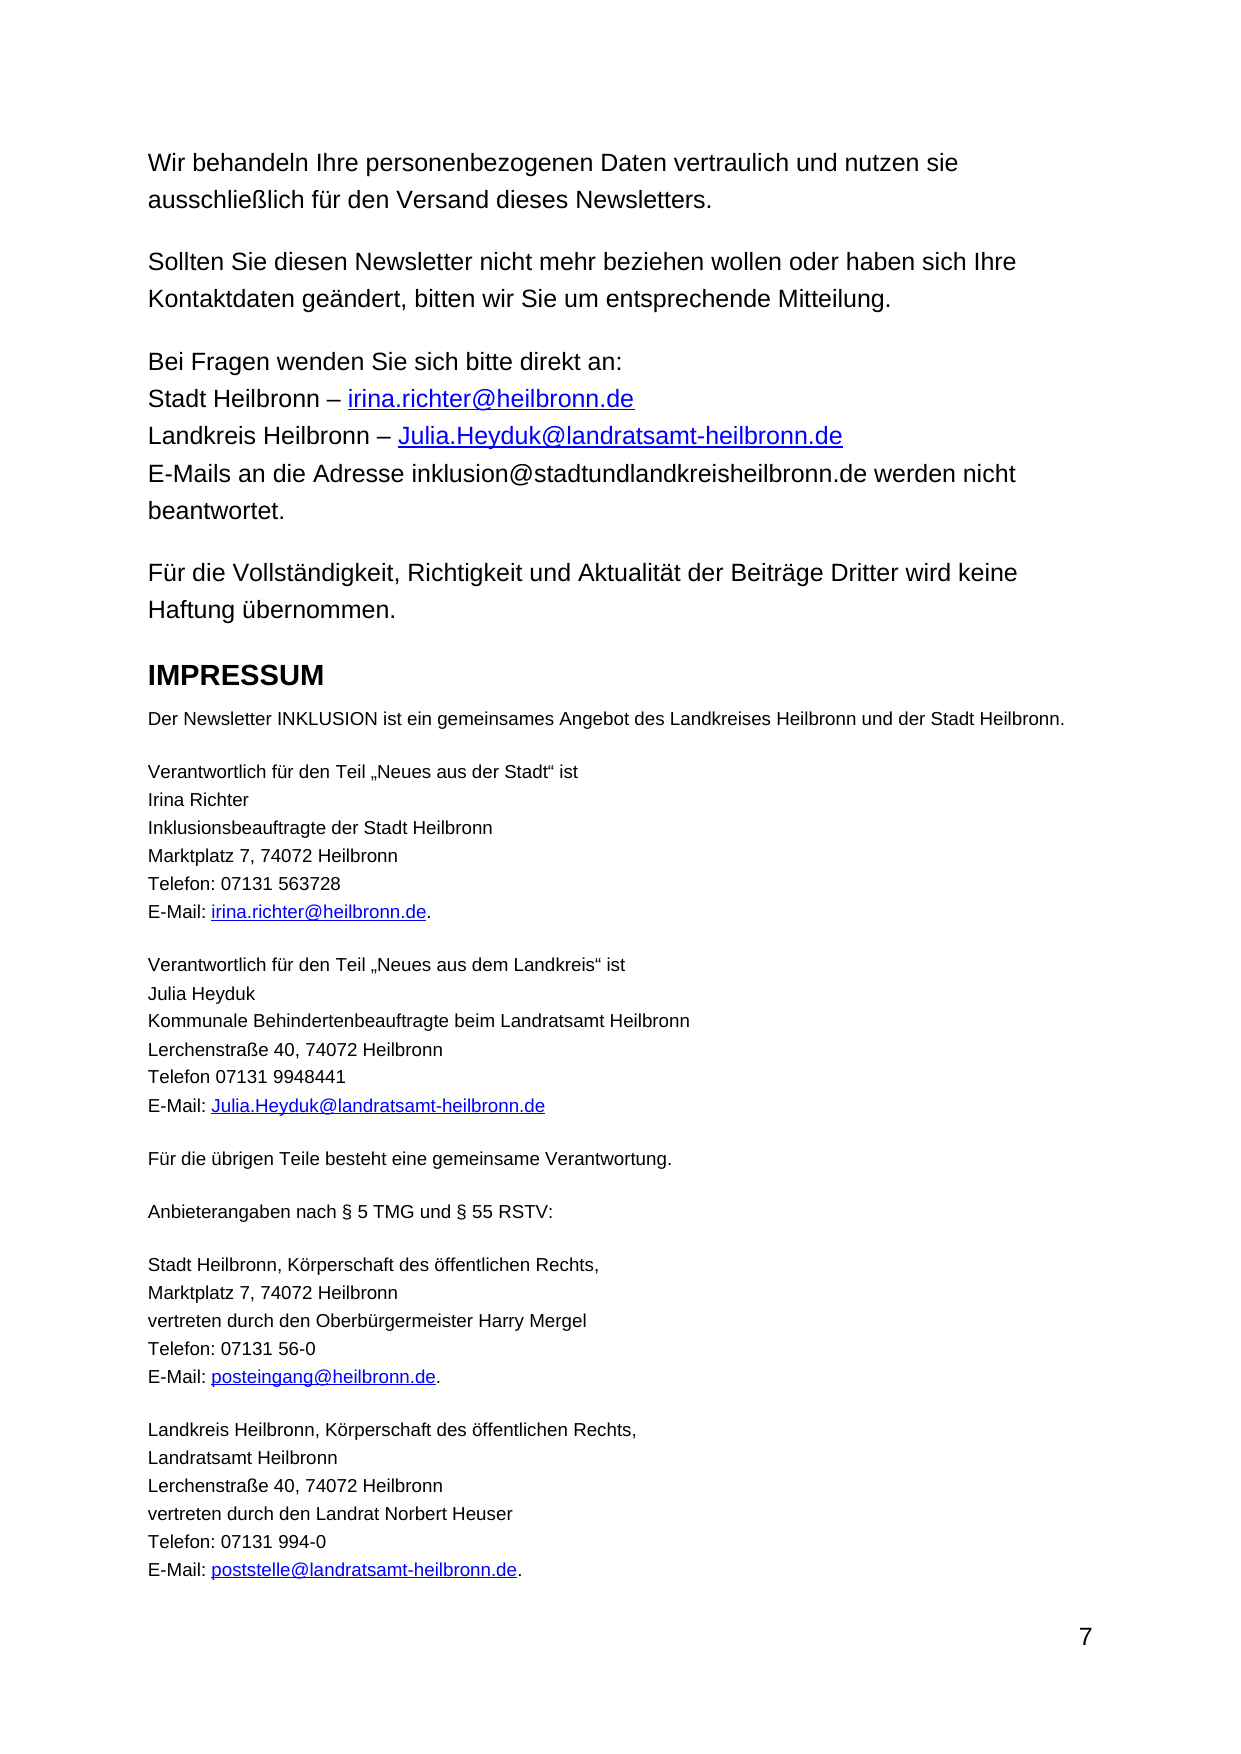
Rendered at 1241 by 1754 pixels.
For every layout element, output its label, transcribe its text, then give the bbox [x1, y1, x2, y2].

text Bei Fragen wenden Sie sich bitte direkt an: Stadt Heilbronn – irina.richter@heilbronn.de Landkreis Heilbronn – Julia.Heyduk@landratsamt-heilbronn.de E-Mails an die Adresse inklusion@stadtundlandkreisheilbronn.de werden nicht beantwortet. [148, 347, 1093, 525]
text Wir behandeln Ihre personenbezogenen Daten vertraulich und nutzen sie ausschließlich für den Versand dieses Newsletters. [148, 148, 1093, 214]
text Anbieterangaben nach § 5 TMG und § 55 RSTV: [148, 1200, 1093, 1222]
text Sollten Sie diesen Newsletter nicht mehr beziehen wollen oder haben sich Ihre Kontaktdaten geändert, bitten wir Sie um entsprechende Mitteilung. [148, 247, 1093, 313]
text Für die übrigen Teile besteht eine gemeinsame Verantwortung. [148, 1147, 1093, 1169]
text Für die Vollständigkeit, Richtigkeit und Aktualität der Beiträge Dritter wird keine Haftung übernommen. [148, 558, 1093, 624]
subtitle IMPRESSUM [148, 658, 1093, 691]
text Stadt Heilbronn, Körperschaft des öffentlichen Rechts, Marktplatz 7, 74072 Heilbronn vertreten durch den Oberbürgermeister Harry Mergel Telefon: 07131 56-0 E-Mail: posteingang@heilbronn.de. [148, 1253, 1093, 1387]
text Verantwortlich für den Teil „Neues aus der Stadt“ ist Irina Richter Inklusionsbeauftragte der Stadt Heilbronn Marktplatz 7, 74072 Heilbronn Telefon: 07131 563728 E-Mail: irina.richter@heilbronn.de. [148, 761, 1093, 923]
text Verantwortlich für den Teil „Neues aus dem Landkreis“ ist Julia Heyduk Kommunale Behindertenbeauftragte beim Landratsamt Heilbronn Lerchenstraße 40, 74072 Heilbronn Telefon 07131 9948441 E-Mail: Julia.Heyduk@landratsamt-heilbronn.de [148, 954, 1093, 1116]
text Der Newsletter INKLUSION ist ein gemeinsames Angebot des Landkreises Heilbronn und der Stadt Heilbronn. [148, 708, 1093, 730]
text Landkreis Heilbronn, Körperschaft des öffentlichen Rechts, Landratsamt Heilbronn Lerchenstraße 40, 74072 Heilbronn vertreten durch den Landrat Norbert Heuser Telefon: 07131 994-0 E-Mail: poststelle@landratsamt-heilbronn.de. [148, 1418, 1093, 1580]
